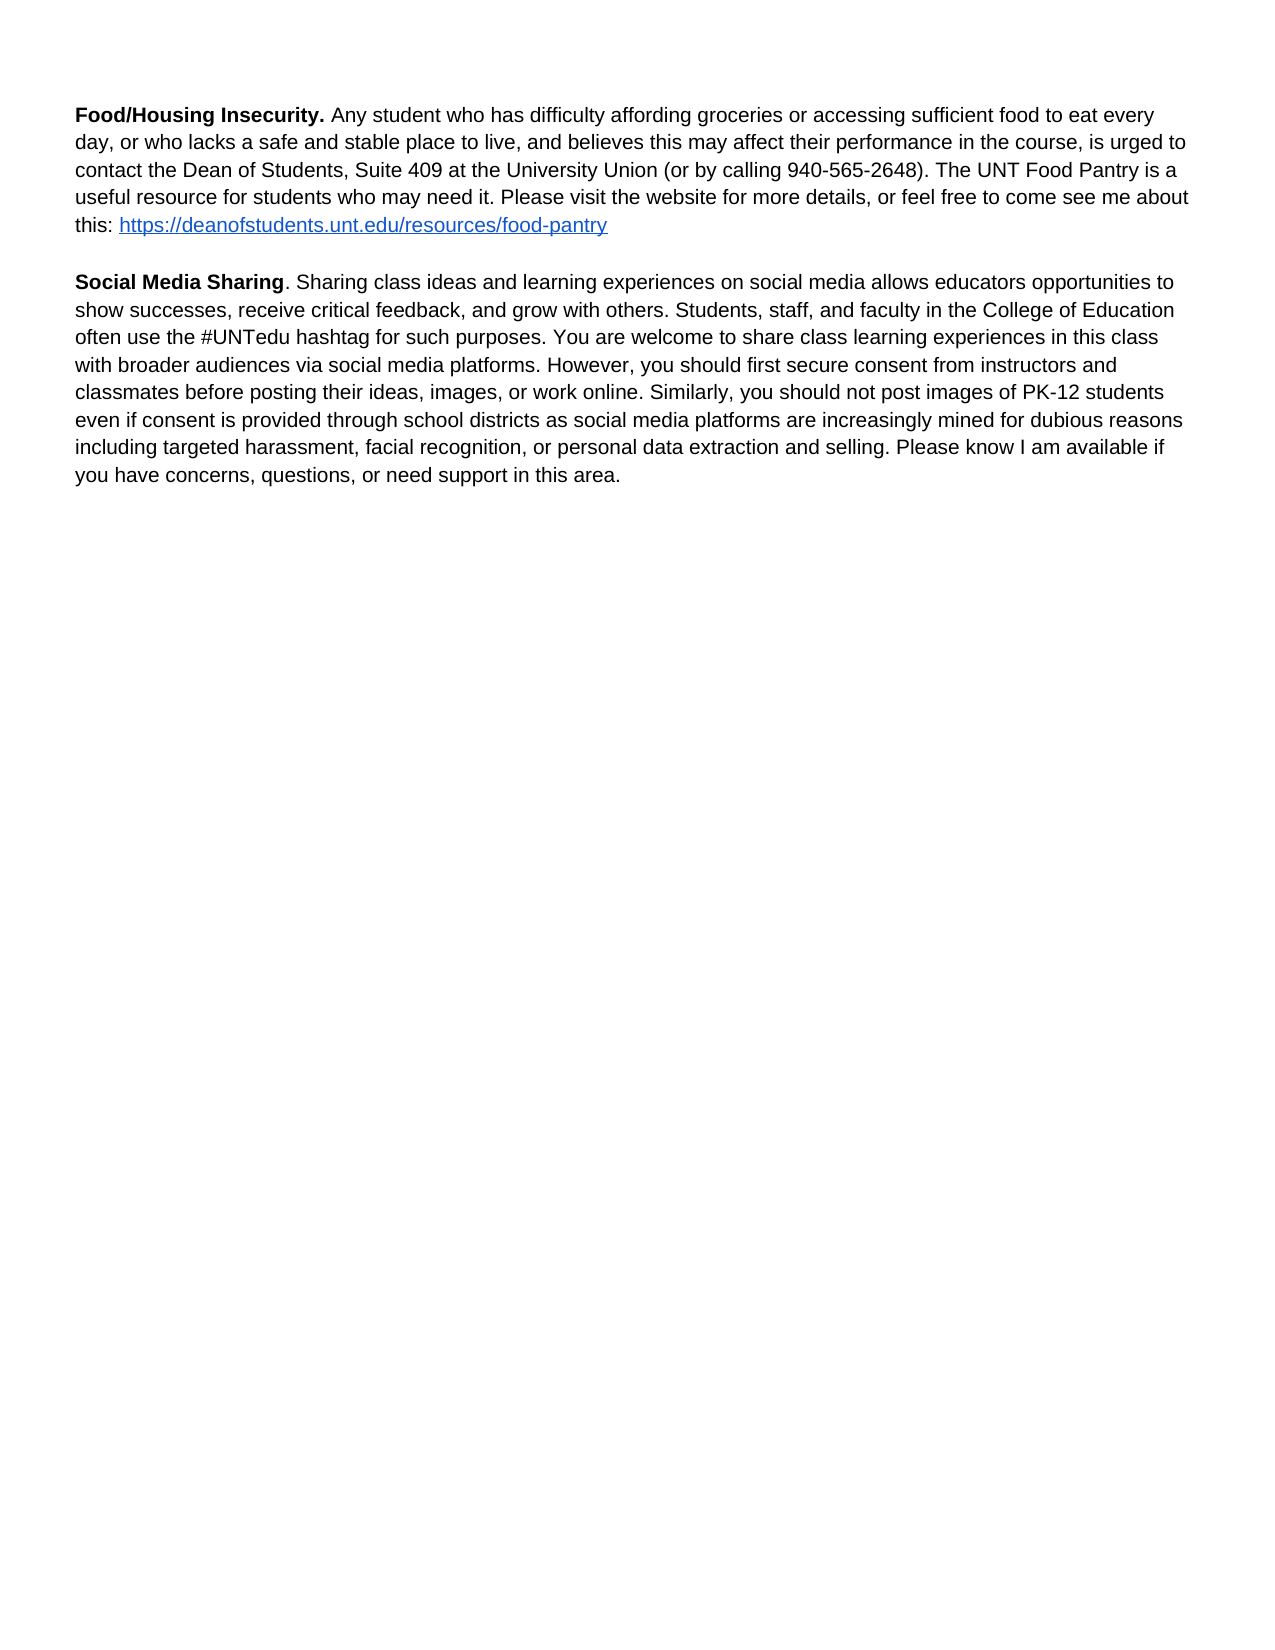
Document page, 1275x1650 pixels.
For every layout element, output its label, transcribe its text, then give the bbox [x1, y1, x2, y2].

text Social Media Sharing. Sharing class ideas and learning experiences on social media allows educators opportunities to show successes, receive critical feedback, and grow with others. Students, staff, and faculty in the College of Education often use the #UNTedu hashtag for such purposes. You are welcome to share class learning experiences in this class with broader audiences via social media platforms. However, you should first secure consent from instructors and classmates before posting their ideas, images, or work online. Similarly, you should not post images of PK-12 students even if consent is provided through school districts as social media platforms are increasingly mined for dubious reasons including targeted harassment, facial recognition, or personal data extraction and selling. Please know I am available if you have concerns, questions, or need support in this area. [75, 270, 1200, 487]
text Food/Housing Insecurity. Any student who has difficulty affording groceries or accessing sufficient food to eat every day, or who lacks a safe and stable place to live, and believes this may affect their performance in the course, is urged to contact the Dean of Students, Suite 409 at the University Union (or by calling 940-565-2648). The UNT Food Pantry is a useful resource for students who may need it. Please visit the website for more details, or feel free to come see me about this: https://deanofstudents.unt.edu/resources/food-pantry [75, 102, 1200, 236]
